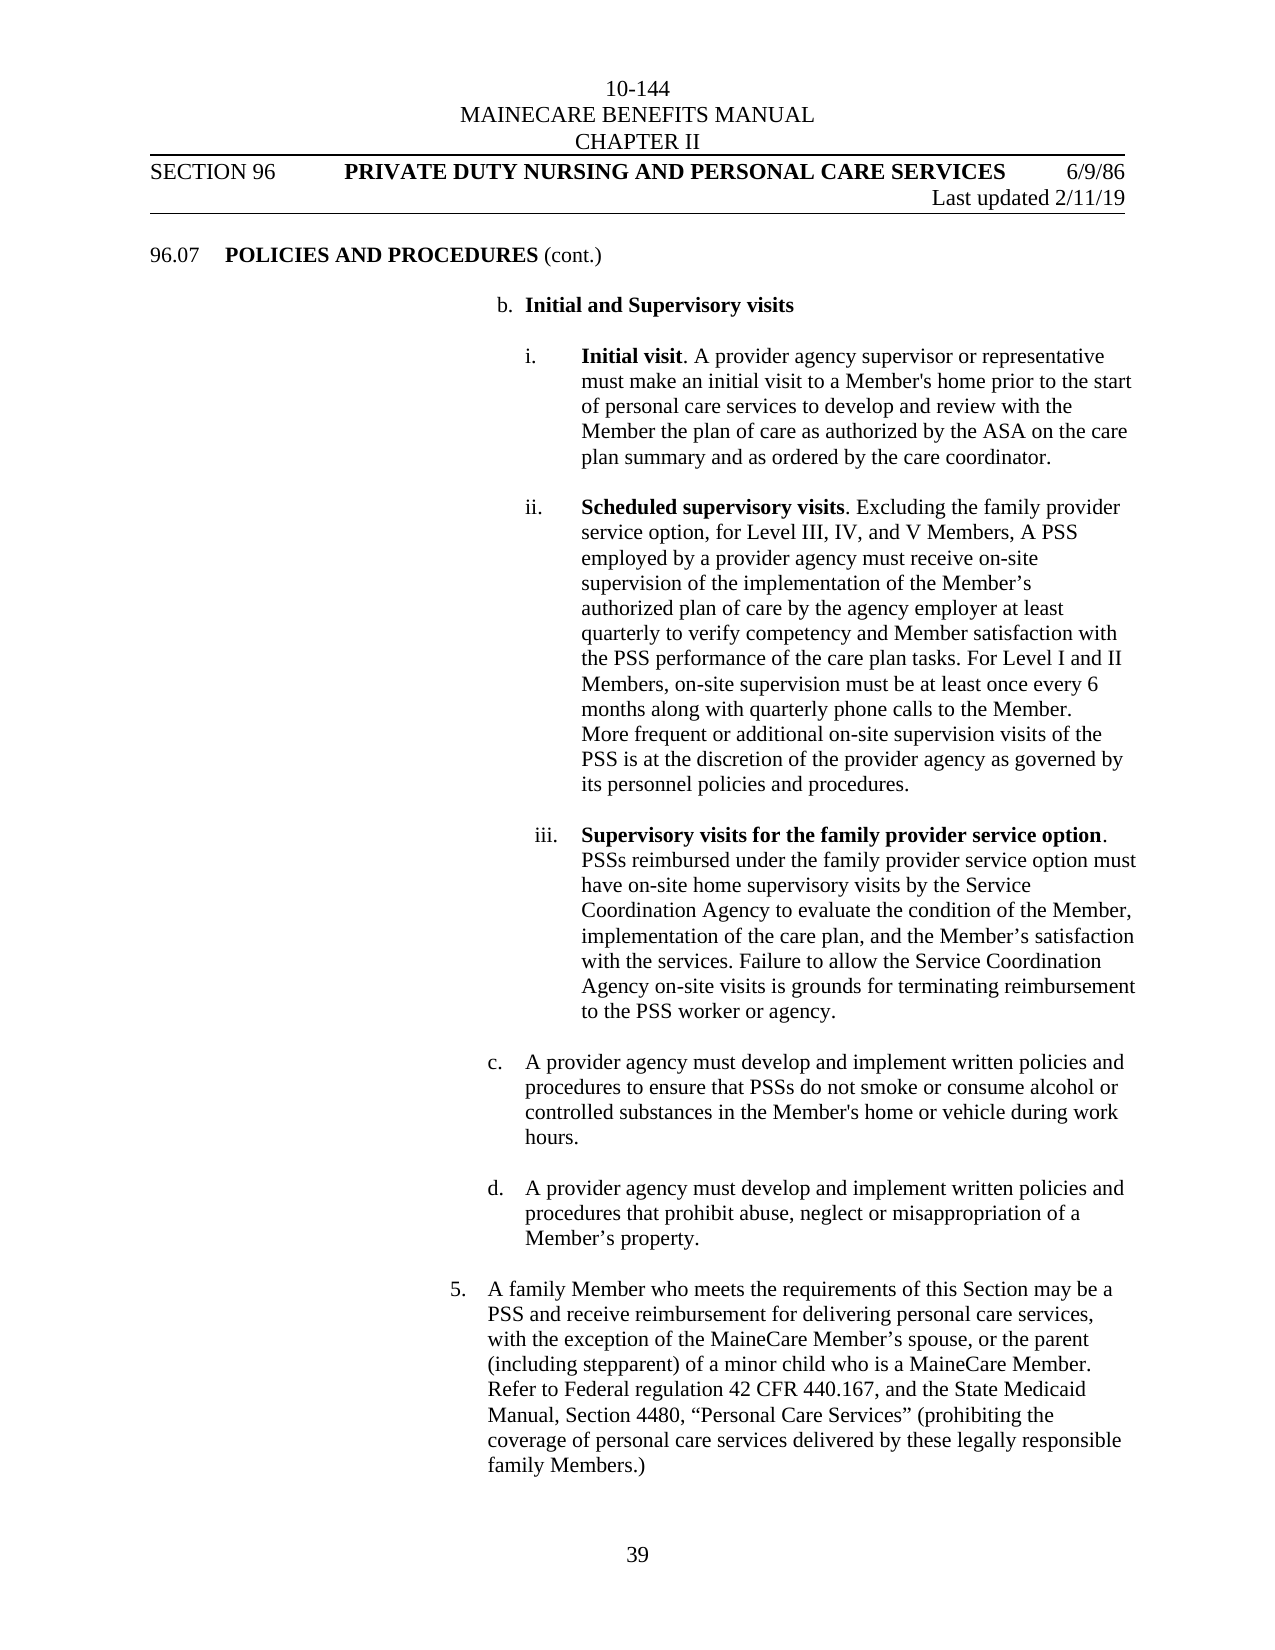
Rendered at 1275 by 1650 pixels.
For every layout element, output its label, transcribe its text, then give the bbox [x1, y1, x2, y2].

text iii. Supervisory visits for the family provider service option. PSSs reimbursed under the family provider service option must have on-site home supervisory visits by the Service Coordination Agency to evaluate the condition of the Member, implementation of the care plan, and the Member’s satisfaction with the services. Failure to allow the Service Coordination Agency on-site visits is grounds for terminating reimbursement to the PSS worker or agency. [534, 822, 1144, 1023]
text c. A provider agency must develop and implement written policies and procedures to ensure that PSSs do not smoke or consume alcohol or controlled substances in the Member's home or vehicle during work hours. [487, 1049, 1125, 1149]
text b. Initial and Supervisory visits [497, 292, 1125, 318]
text 96.07 POLICIES AND PROCEDURES (cont.) [150, 242, 1125, 267]
text i. Initial visit. A provider agency supervisor or representative must make an initial visit to a Member's home prior to the start of personal care services to develop and review with the Member the plan of care as authorized by the ASA on the care plan summary and as ordered by the care coordinator. [525, 343, 1144, 469]
text d. A provider agency must develop and implement written policies and procedures that prohibit abuse, neglect or misappropriation of a Member’s property. [487, 1175, 1125, 1250]
text 5. A family Member who meets the requirements of this Section may be a PSS and receive reimbursement for delivering personal care services, with the exception of the MaineCare Member’s spouse, or the parent (including stepparent) of a minor child who is a MaineCare Member. Refer to Federal regulation 42 CFR 440.167, and the State Medicaid Manual, Section 4480, “Personal Care Services” (prohibiting the coverage of personal care services delivered by these legally responsible family Members.) [94, 1276, 1125, 1477]
text ii. Scheduled supervisory visits. Excluding the family provider service option, for Level III, IV, and V Members, A PSS employed by a provider agency must receive on-site supervision of the implementation of the Member’s authorized plan of care by the agency employer at least quarterly to verify competency and Member satisfaction with the PSS performance of the care plan tasks. For Level I and II Members, on-site supervision must be at least once every 6 months along with quarterly phone calls to the Member. More frequent or additional on-site supervision visits of the PSS is at the discretion of the provider agency as governed by its personnel policies and procedures. [525, 494, 1125, 797]
